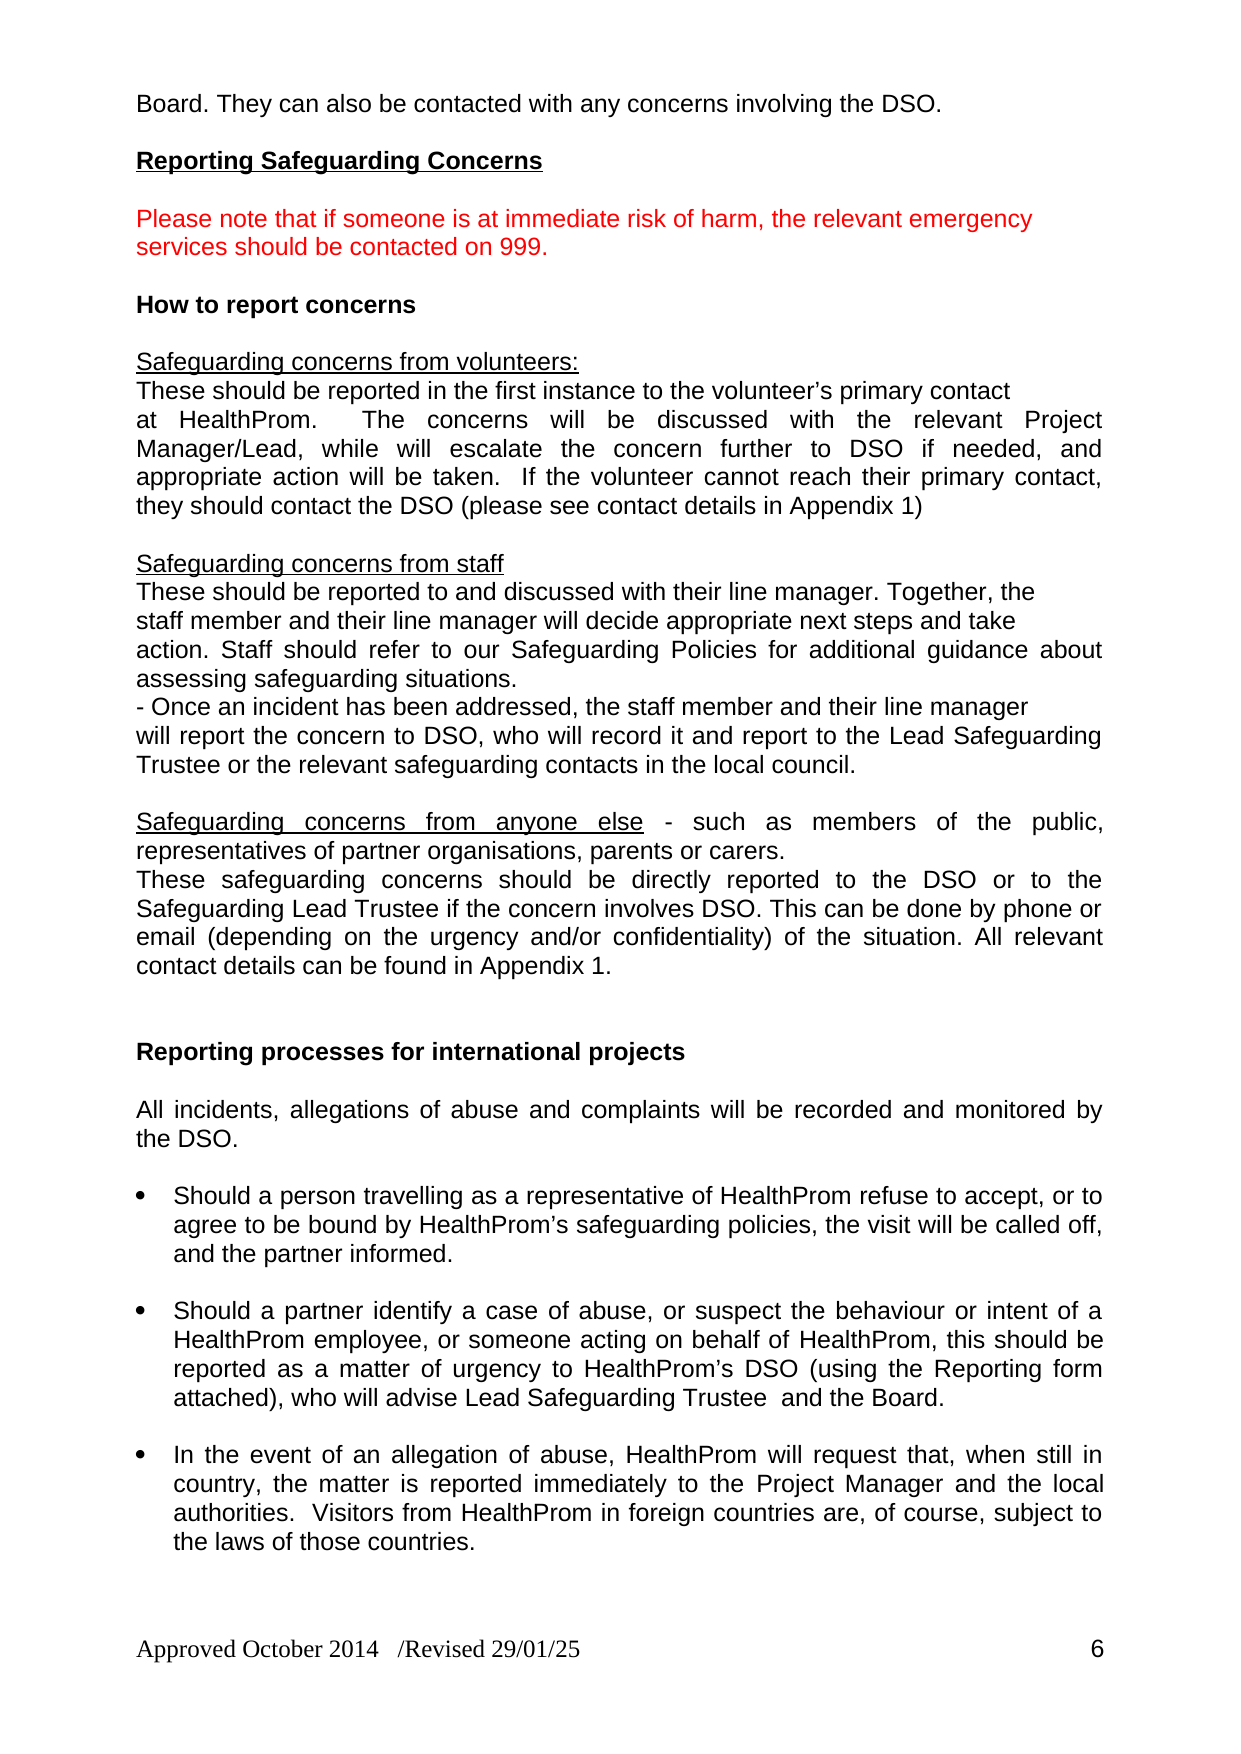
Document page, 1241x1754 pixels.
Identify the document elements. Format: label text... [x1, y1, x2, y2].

list Should a partner identify a case of abuse, or suspect the behaviour or intent of a HealthProm employee, or someone acting on behalf of HealthProm, this should be reported as a matter of urgency to HealthProm’s DSO (using the Reporting form attached), who will advise Lead Safeguarding Trustee and the Board. [136, 1296, 1104, 1411]
text How to report concerns [136, 290, 1104, 319]
text Safeguarding concerns from volunteers: [136, 347, 1104, 376]
text Board. They can also be contacted with any concerns involving the DSO. [136, 89, 1104, 117]
list In the event of an allegation of abuse, HealthProm will request that, when still in country, the matter is reported immediately to the Project Manager and the local authorities. Visitors from HealthProm in foreign countries are, of course, subject to the laws of those countries. [136, 1440, 1104, 1555]
text These should be reported in the first instance to the volunteer’s primary contact [136, 376, 1104, 405]
text staff member and their line manager will decide appropriate next steps and take [136, 606, 1104, 635]
text Reporting Safeguarding Concerns [136, 146, 1104, 175]
text - Once an incident has been addressed, the staff member and their line manager [136, 692, 1104, 721]
text action. Staff should refer to our Safeguarding Policies for additional guidance about assessing safeguarding situations. [136, 635, 1104, 692]
text at HealthProm. The concerns will be discussed with the relevant Project Manager/Lead, while will escalate the concern further to DSO if needed, and appropriate action will be taken. If the volunteer cannot reach their primary contact, they should contact the DSO (please see contact details in Appendix 1) [136, 405, 1104, 520]
text will report the concern to DSO, who will record it and report to the Lead Safeguarding Trustee or the relevant safeguarding contacts in the local council. [136, 721, 1104, 779]
text Safeguarding concerns from staff [136, 549, 1104, 577]
text Reporting processes for international projects [136, 1037, 1104, 1066]
list Should a person travelling as a representative of HealthProm refuse to accept, or to agree to be bound by HealthProm’s safeguarding policies, the visit will be called off, and the partner informed. [136, 1181, 1104, 1267]
text All incidents, allegations of abuse and complaints will be recorded and monitored by the DSO. [136, 1095, 1104, 1152]
text Safeguarding concerns from anyone else - such as members of the public, representatives of partner organisations, parents or carers. [136, 807, 1104, 865]
text services should be contacted on 999. [136, 232, 1104, 261]
text These should be reported to and discussed with their line manager. Together, the [136, 577, 1104, 606]
text These safeguarding concerns should be directly reported to the DSO or to the Safeguarding Lead Trustee if the concern involves DSO. This can be done by phone or email (depending on the urgency and/or confidentiality) of the situation. All relevant contact details can be found in Appendix 1. [136, 865, 1104, 980]
text Please note that if someone is at immediate risk of harm, the relevant emergency [136, 204, 1104, 232]
